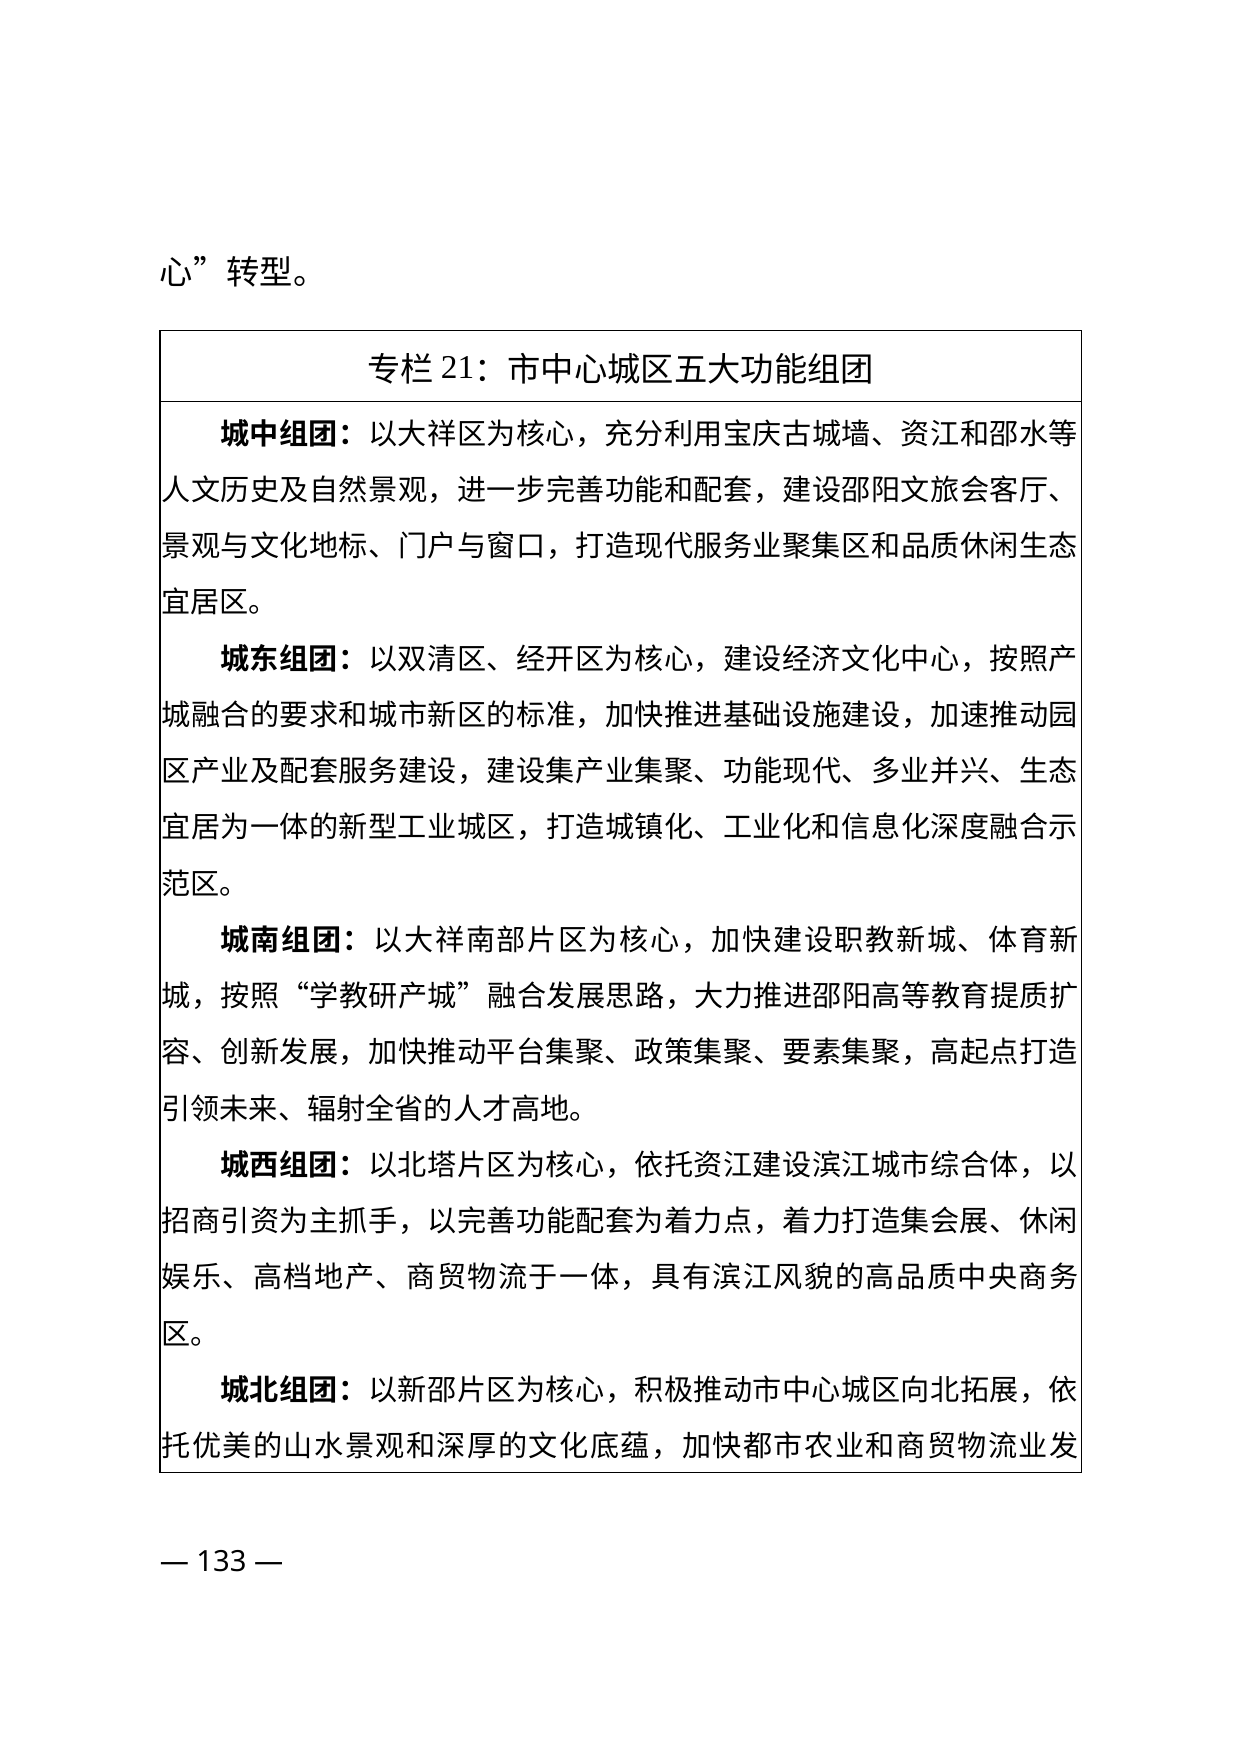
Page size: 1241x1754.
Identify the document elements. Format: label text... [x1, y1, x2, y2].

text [159, 229, 1081, 310]
table_header 专栏21：市中心城区五大功能组团 [161, 331, 1081, 401]
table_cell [161, 402, 1081, 1472]
